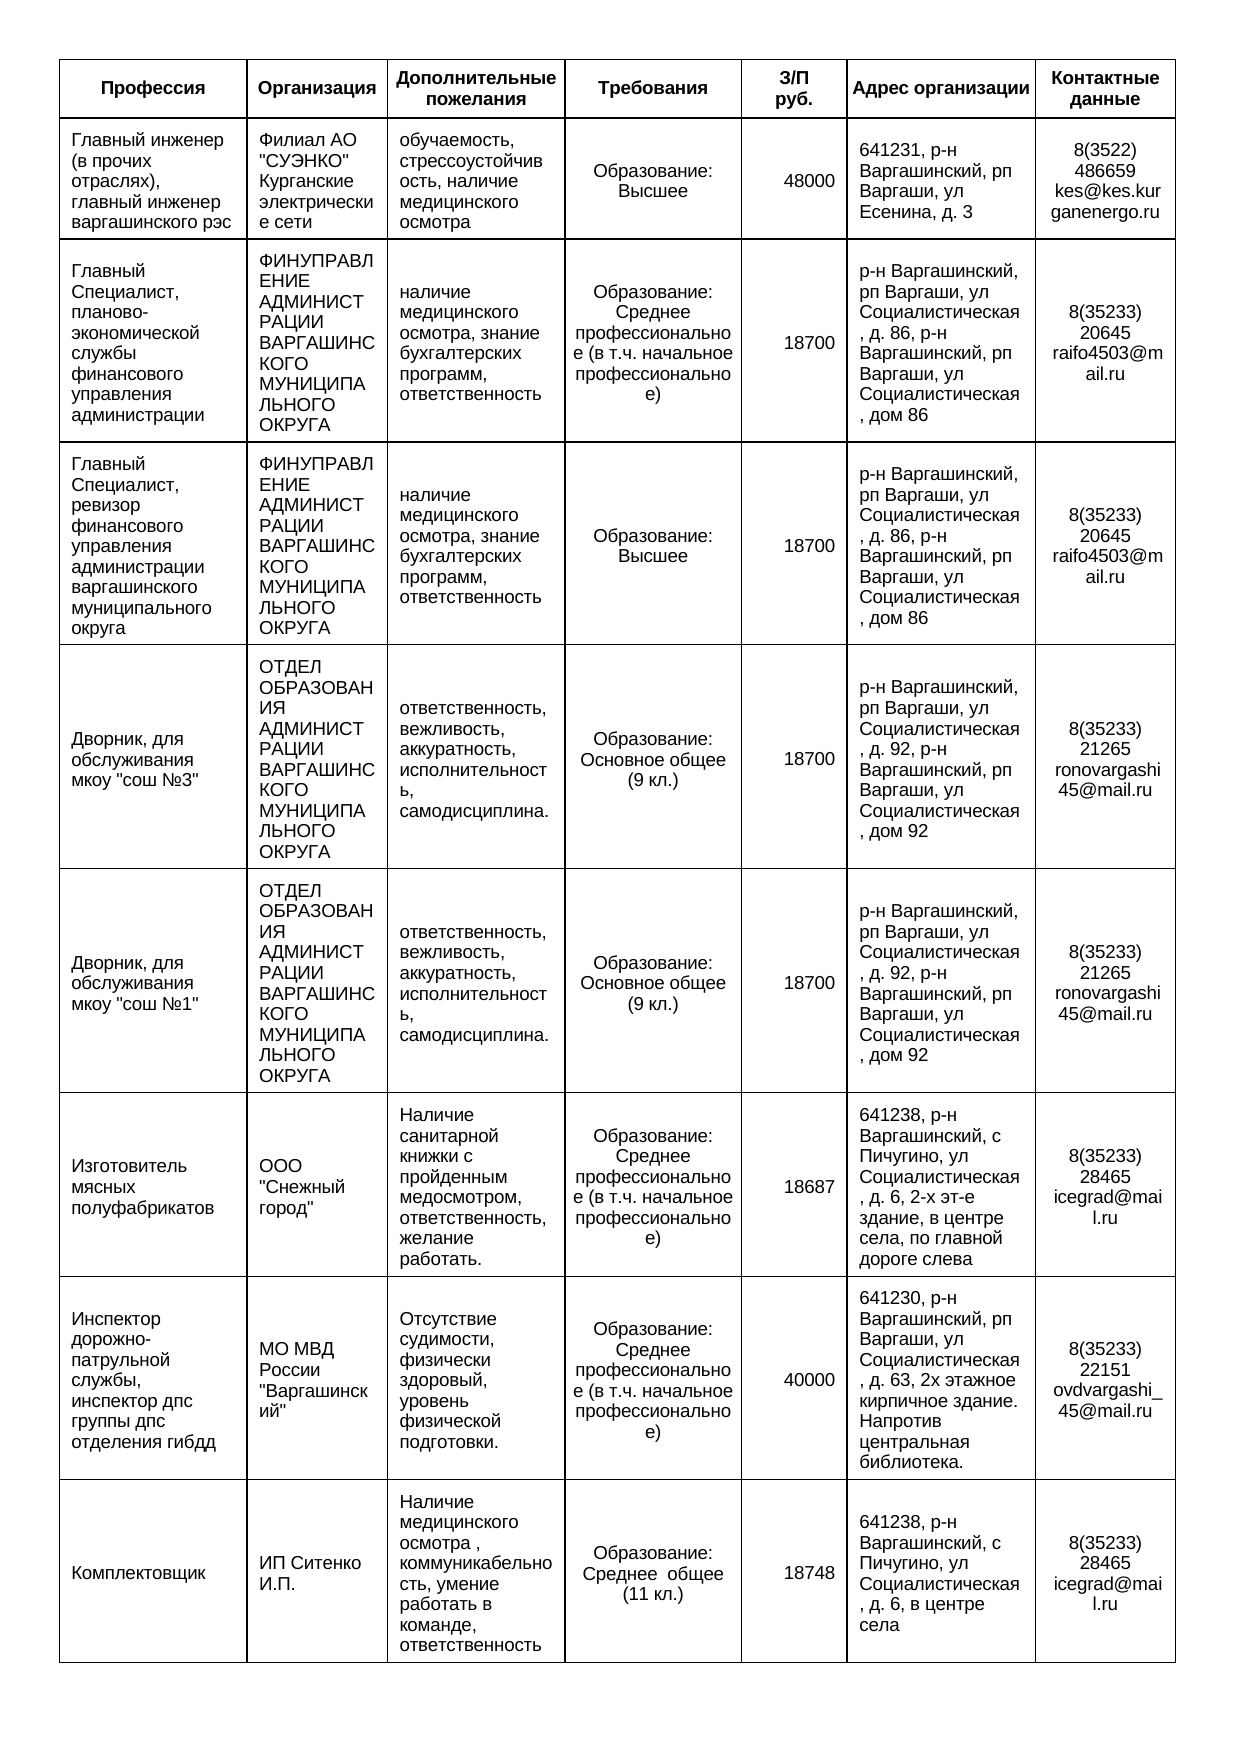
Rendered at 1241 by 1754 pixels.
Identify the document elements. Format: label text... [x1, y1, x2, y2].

table_cell ФИНУПРАВЛЕНИЕ АДМИНИСТРАЦИИ ВАРГАШИНСКОГО МУНИЦИПАЛЬНОГО ОКРУГА [248, 240, 387, 441]
table_cell Образование: Основное общее (9 кл.) [566, 645, 741, 868]
table_cell обучаемость, стрессоустойчивость, наличие медицинского осмотра [388, 119, 564, 238]
table_cell Профессия [60, 60, 246, 117]
table_cell Филиал АО "СУЭНКО" Курганские электрические сети [248, 119, 387, 238]
table_cell Комплектовщик [60, 1480, 246, 1662]
table_cell ответственность, вежливость, аккуратность, исполнительность, самодисциплина. [388, 645, 564, 868]
table_cell 8(35233) 20645 raifo4503@mail.ru [1036, 443, 1175, 644]
table_cell 8(35233) 21265 ronovargashi45@mail.ru [1036, 869, 1175, 1092]
table_cell 8(35233) 28465 icegrad@mail.ru [1036, 1093, 1175, 1276]
table_cell Контактные данные [1036, 60, 1175, 117]
table_cell МО МВД России "Варгашинский" [248, 1277, 387, 1478]
table_cell Дворник, для обслуживания мкоу "сош №3" [60, 645, 246, 868]
table_cell З/П руб. [742, 60, 846, 117]
table_cell Наличие медицинского осмотра , коммуникабельность, умение работать в команде, ответственность [388, 1480, 564, 1662]
table_cell 8(35233) 20645 raifo4503@mail.ru [1036, 240, 1175, 441]
table_cell ОТДЕЛ ОБРАЗОВАНИЯ АДМИНИСТРАЦИИ ВАРГАШИНСКОГО МУНИЦИПАЛЬНОГО ОКРУГА [248, 645, 387, 868]
table_cell 641238, р-н Варгашинский, с Пичугино, ул Социалистическая, д. 6, в центре села [848, 1480, 1035, 1662]
table_cell Требования [566, 60, 741, 117]
table_cell Образование: Среднее профессиональное (в т.ч. начальное профессиональное) [566, 240, 741, 441]
table_cell Образование: Среднее общее (11 кл.) [566, 1480, 741, 1662]
table_cell 8(35233) 21265 ronovargashi45@mail.ru [1036, 645, 1175, 868]
table_cell Образование: Высшее [566, 443, 741, 644]
table_cell Инспектор дорожно-патрульной службы, инспектор дпс группы дпс отделения гибдд [60, 1277, 246, 1478]
table_cell ответственность, вежливость, аккуратность, исполнительность, самодисциплина. [388, 869, 564, 1092]
table_cell Главный инженер (в прочих отраслях), главный инженер варгашинского рэс [60, 119, 246, 238]
table_cell Дополнительные пожелания [388, 60, 564, 117]
table_cell Образование: Среднее профессиональное (в т.ч. начальное профессиональное) [566, 1277, 741, 1478]
table_cell 18700 [742, 869, 846, 1092]
table_cell р-н Варгашинский, рп Варгаши, ул Социалистическая, д. 92, р-н Варгашинский, рп Варгаши, ул Социалистическая, дом 92 [848, 645, 1035, 868]
table_cell ОТДЕЛ ОБРАЗОВАНИЯ АДМИНИСТРАЦИИ ВАРГАШИНСКОГО МУНИЦИПАЛЬНОГО ОКРУГА [248, 869, 387, 1092]
table_cell Адрес организации [848, 60, 1035, 117]
table_cell 18700 [742, 240, 846, 441]
table_cell 641238, р-н Варгашинский, с Пичугино, ул Социалистическая, д. 6, 2-х эт-е здание, в центре села, по главной дороге слева [848, 1093, 1035, 1276]
table_cell Главный Специалист, планово-экономической службы финансового управления администрации [60, 240, 246, 441]
table_cell 18700 [742, 443, 846, 644]
table_cell 40000 [742, 1277, 846, 1478]
table_cell 18748 [742, 1480, 846, 1662]
table_cell 18687 [742, 1093, 846, 1276]
table_cell ООО "Снежный город" [248, 1093, 387, 1276]
table_cell ФИНУПРАВЛЕНИЕ АДМИНИСТРАЦИИ ВАРГАШИНСКОГО МУНИЦИПАЛЬНОГО ОКРУГА [248, 443, 387, 644]
table_cell 8(35233) 22151 ovdvargashi_45@mail.ru [1036, 1277, 1175, 1478]
table_cell Образование: Среднее профессиональное (в т.ч. начальное профессиональное) [566, 1093, 741, 1276]
table_cell Образование: Основное общее (9 кл.) [566, 869, 741, 1092]
table_cell Образование: Высшее [566, 119, 741, 238]
table_cell 18700 [742, 645, 846, 868]
table_cell Отсутствие судимости, физически здоровый, уровень физической подготовки. [388, 1277, 564, 1478]
table_cell р-н Варгашинский, рп Варгаши, ул Социалистическая, д. 86, р-н Варгашинский, рп Варгаши, ул Социалистическая, дом 86 [848, 443, 1035, 644]
table_cell р-н Варгашинский, рп Варгаши, ул Социалистическая, д. 86, р-н Варгашинский, рп Варгаши, ул Социалистическая, дом 86 [848, 240, 1035, 441]
table_cell 8(3522) 486659 kes@kes.kurganenergo.ru [1036, 119, 1175, 238]
table_cell 8(35233) 28465 icegrad@mail.ru [1036, 1480, 1175, 1662]
table_cell 48000 [742, 119, 846, 238]
table_cell 641231, р-н Варгашинский, рп Варгаши, ул Есенина, д. 3 [848, 119, 1035, 238]
table_cell Главный Специалист, ревизор финансового управления администрации варгашинского муниципального округа [60, 443, 246, 644]
table_cell ИП Ситенко И.П. [248, 1480, 387, 1662]
table_cell Организация [248, 60, 387, 117]
table_cell наличие медицинского осмотра, знание бухгалтерских программ, ответственность [388, 443, 564, 644]
table_cell р-н Варгашинский, рп Варгаши, ул Социалистическая, д. 92, р-н Варгашинский, рп Варгаши, ул Социалистическая, дом 92 [848, 869, 1035, 1092]
table_cell Дворник, для обслуживания мкоу "сош №1" [60, 869, 246, 1092]
table_cell наличие медицинского осмотра, знание бухгалтерских программ, ответственность [388, 240, 564, 441]
table_cell Изготовитель мясных полуфабрикатов [60, 1093, 246, 1276]
table_cell Наличие санитарной книжки с пройденным медосмотром, ответственность, желание работать. [388, 1093, 564, 1276]
table_cell 641230, р-н Варгашинский, рп Варгаши, ул Социалистическая, д. 63, 2х этажное кирпичное здание. Напротив центральная библиотека. [848, 1277, 1035, 1478]
